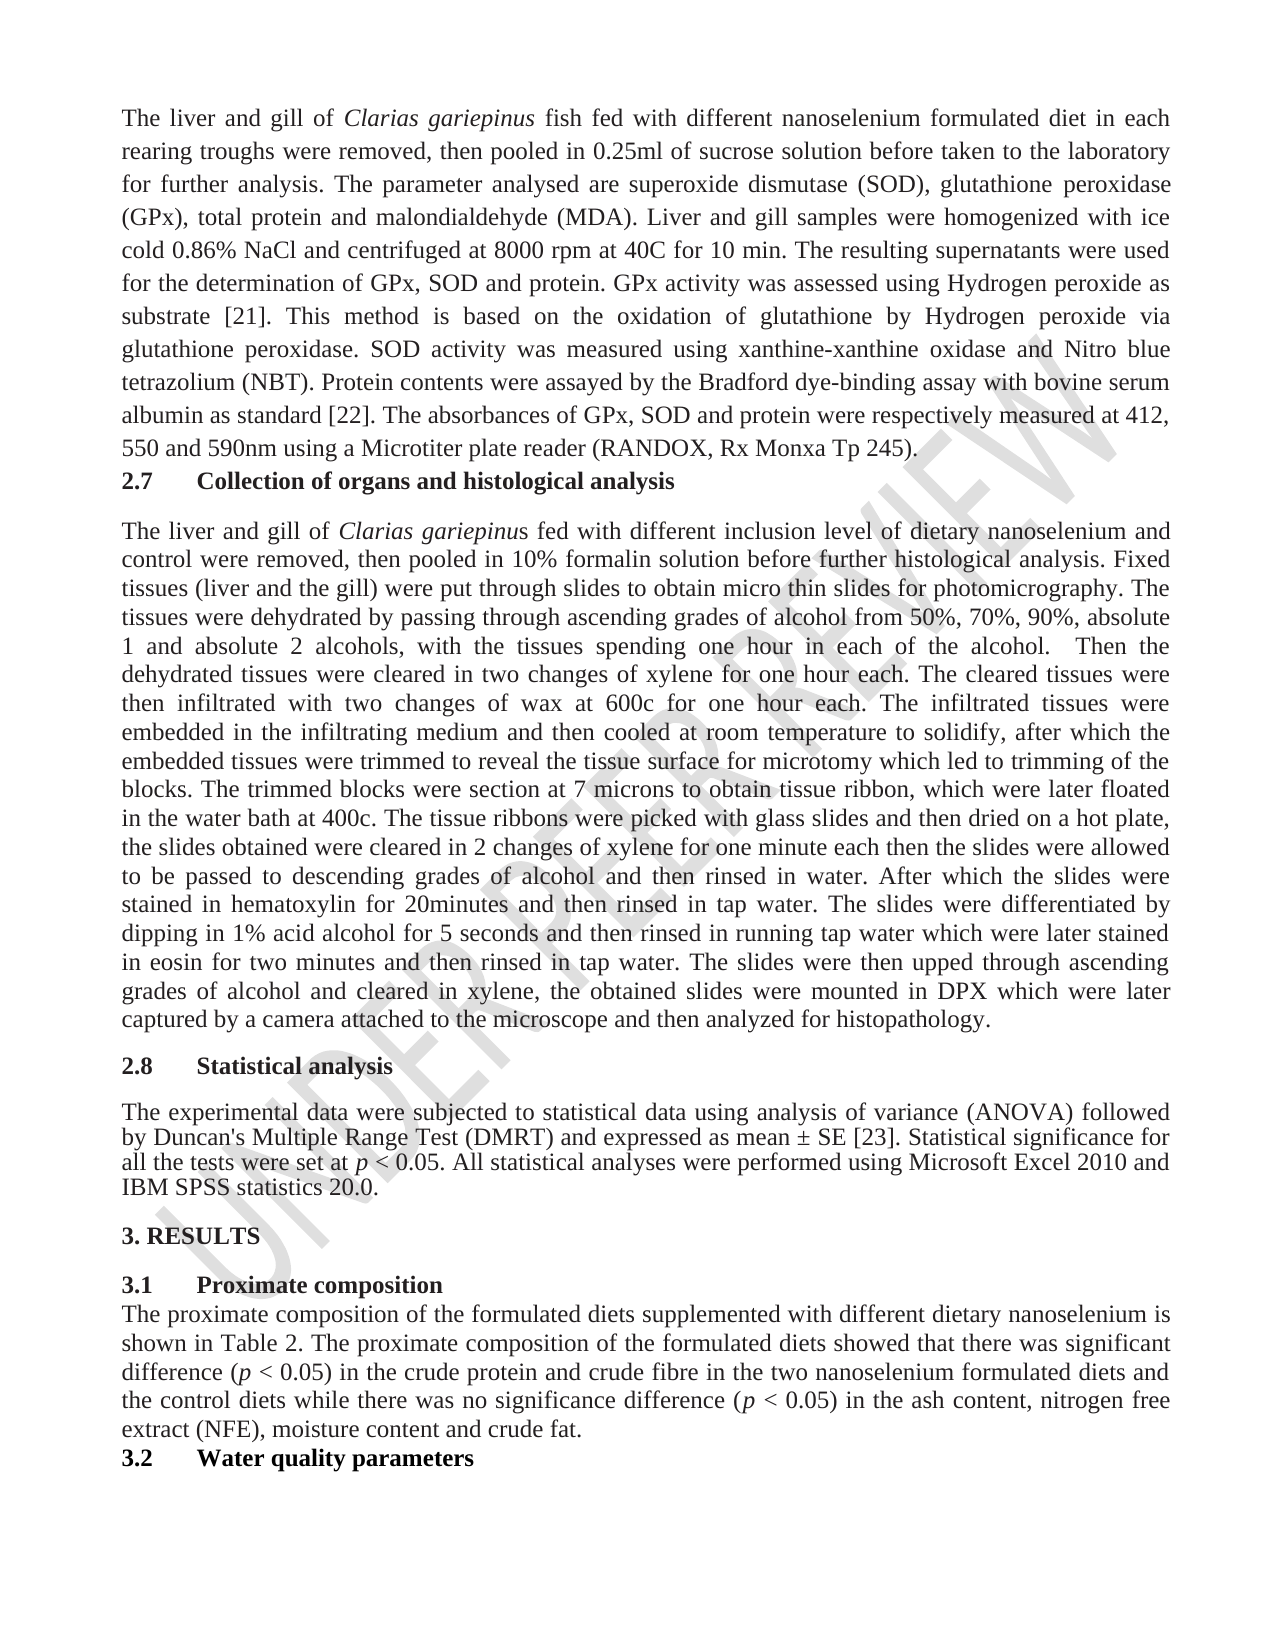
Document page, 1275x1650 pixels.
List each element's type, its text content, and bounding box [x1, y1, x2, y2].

text The liver and gill of Clarias gariepinus fish fed with different nanoselenium formulated diet in each rearing troughs were removed, then pooled in 0.25ml of sucrose solution before taken to the laboratory for further analysis. The parameter analysed are superoxide dismutase (SOD), glutathione peroxidase (GPx), total protein and malondialdehyde (MDA). Liver and gill samples were homogenized with ice cold 0.86% NaCl and centrifuged at 8000 rpm at 40C for 10 min. The resulting supernatants were used for the determination of GPx, SOD and protein. GPx activity was assessed using Hydrogen peroxide as substrate [21]. This method is based on the oxidation of glutathione by Hydrogen peroxide via glutathione peroxidase. SOD activity was measured using xanthine-xanthine oxidase and Nitro blue tetrazolium (NBT). Protein contents were assayed by the Bradford dye-binding assay with bovine serum albumin as standard [22]. The absorbances of GPx, SOD and protein were respectively measured at 412, 550 and 590nm using a Microtiter plate reader (RANDOX, Rx Monxa Tp 245). [121, 103, 1171, 462]
text The experimental data were subjected to statistical data using analysis of variance (ANOVA) followed by Duncan's Multiple Range Test (DMRT) and expressed as mean ± SE [23]. Statistical significance for all the tests were set at p < 0.05. All statistical analyses were performed using Microsoft Excel 2010 and IBM SPSS statistics 20.0. [121, 1100, 1171, 1200]
text The proximate composition of the formulated diets supplemented with different dietary nanoselenium is shown in Table 2. The proximate composition of the formulated diets showed that there was significant difference (p < 0.05) in the crude protein and crude fibre in the two nanoselenium formulated diets and the control diets while there was no significance difference (p < 0.05) in the ash content, nitrogen free extract (NFE), moisture content and crude fat. [121, 1299, 1171, 1443]
text 2.7 Collection of organs and histological analysis [121, 466, 1171, 495]
text 3. RESULTS [121, 1221, 1171, 1249]
text 2.8 Statistical analysis [121, 1054, 1171, 1079]
text The liver and gill of Clarias gariepinus fed with different inclusion level of dietary nanoselenium and control were removed, then pooled in 10% formalin solution before further histological analysis. Fixed tissues (liver and the gill) were put through slides to obtain micro thin slides for photomicrography. The tissues were dehydrated by passing through ascending grades of alcohol from 50%, 70%, 90%, absolute 1 and absolute 2 alcohols, with the tissues spending one hour in each of the alcohol. Then the dehydrated tissues were cleared in two changes of xylene for one hour each. The cleared tissues were then infiltrated with two changes of wax at 600c for one hour each. The infiltrated tissues were embedded in the infiltrating medium and then cooled at room temperature to solidify, after which the embedded tissues were trimmed to reveal the tissue surface for microtomy which led to trimming of the blocks. The trimmed blocks were section at 7 microns to obtain tissue ribbon, which were later floated in the water bath at 400c. The tissue ribbons were picked with glass slides and then dried on a hot plate, the slides obtained were cleared in 2 changes of xylene for one minute each then the slides were allowed to be passed to descending grades of alcohol and then rinsed in water. After which the slides were stained in hematoxylin for 20minutes and then rinsed in tap water. The slides were differentiated by dipping in 1% acid alcohol for 5 seconds and then rinsed in running tap water which were later stained in eosin for two minutes and then rinsed in tap water. The slides were then upped through ascending grades of alcohol and cleared in xylene, the obtained slides were mounted in DPX which were later captured by a camera attached to the microscope and then analyzed for histopathology. [121, 516, 1171, 1033]
text 3.1 Proximate composition [121, 1270, 1171, 1299]
text 3.2 Water quality parameters [121, 1443, 1171, 1472]
